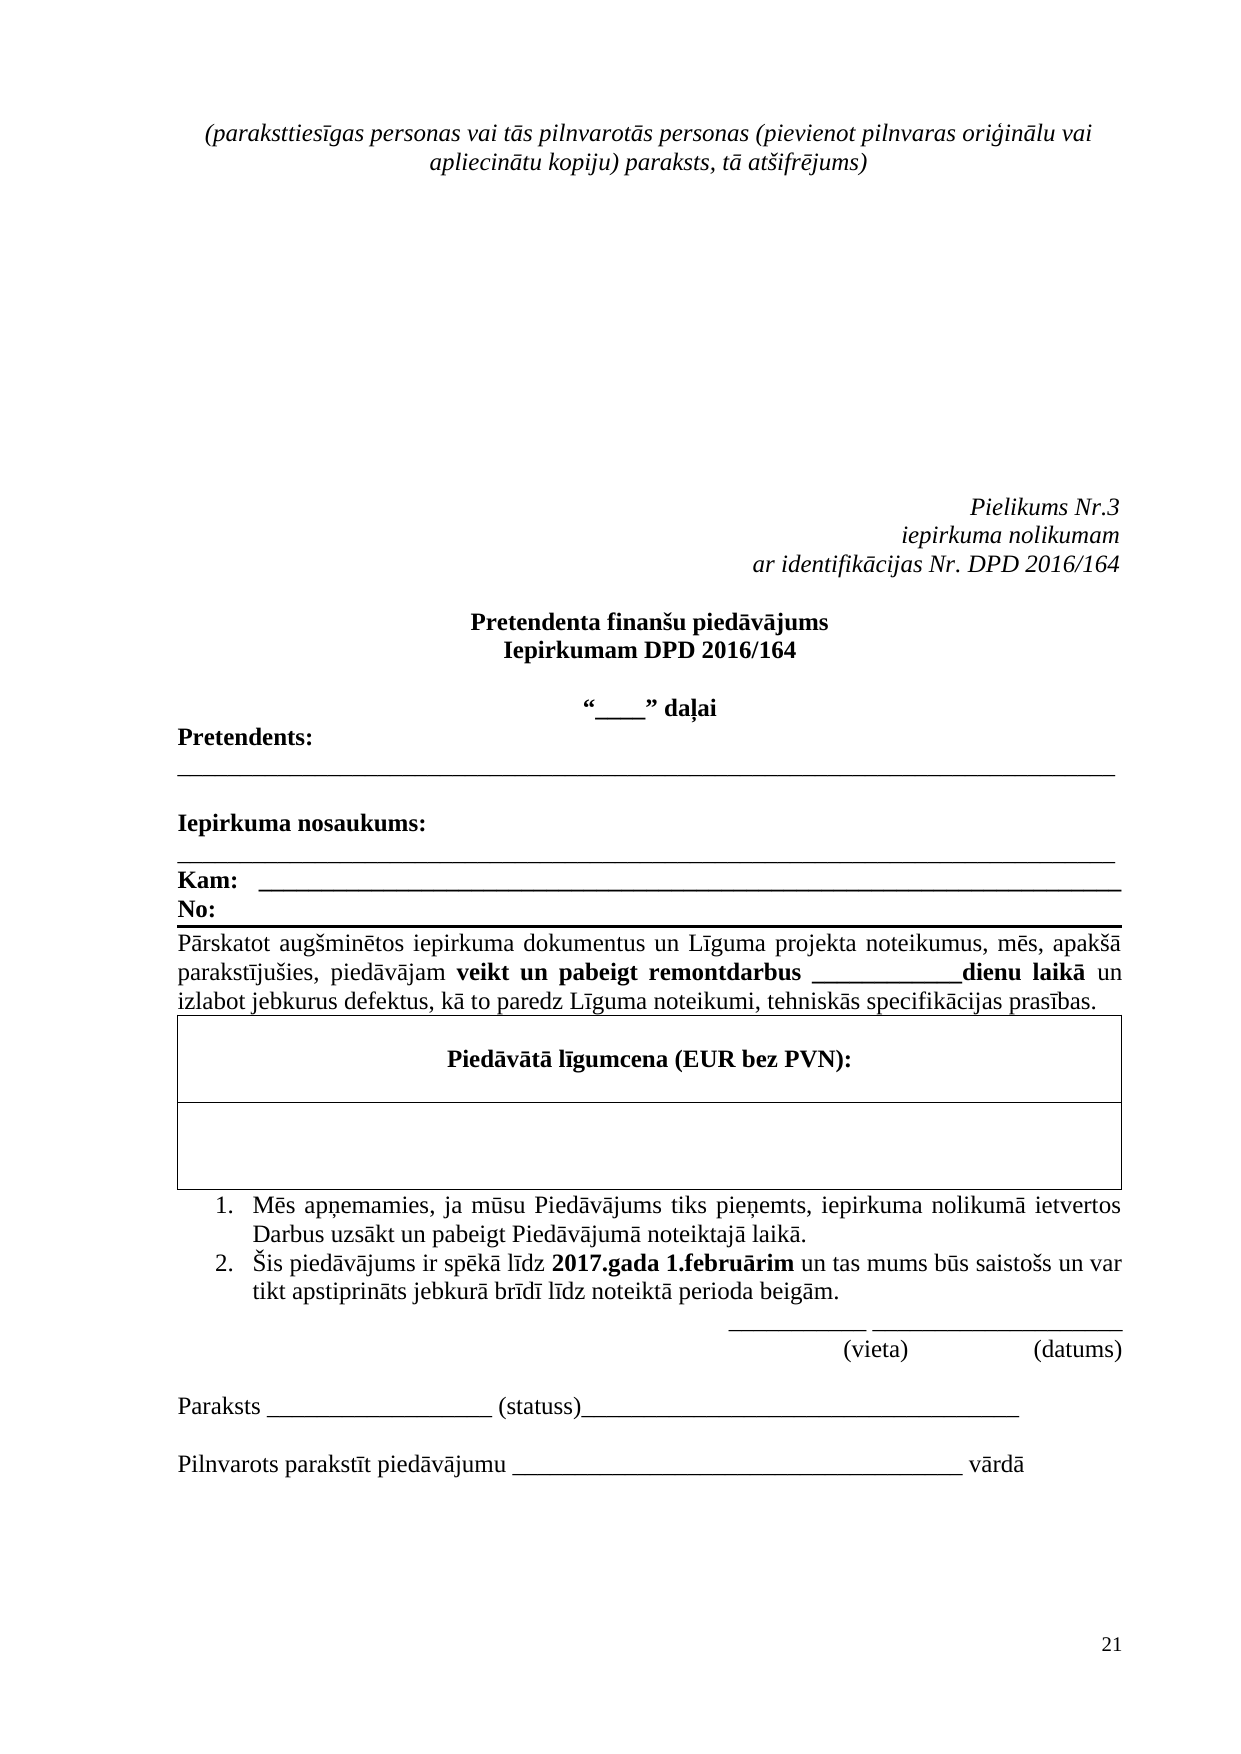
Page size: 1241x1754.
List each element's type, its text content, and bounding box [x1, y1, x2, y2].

text (paraksttiesīgas personas vai tās pilnvarotās personas (pievienot pilnvaras oriģinālu vai apliecinātu kopiju) paraksts, tā atšifrējums) [177, 118, 1122, 176]
text Pretendents: ___________________________________________________________________________ [177, 722, 1122, 779]
table_cell [178, 1103, 1121, 1189]
list Šis piedāvājums ir spēkā līdz 2017.gada 1.februārim un tas mums būs saistošs un var tikt apstiprināts jebkurā brīdī līdz noteiktā perioda beigām. [215, 1248, 1122, 1305]
subtitle Pārskatot augšminētos iepirkuma dokumentus un Līguma projekta noteikumus, mēs, apakšā parakstījušies, piedāvājam veikt un pabeigt remontdarbus ____________dienu laikā un izlabot jebkurus defektus, kā to paredz Līguma noteikumi, tehniskās specifikācijas prasības. [177, 928, 1122, 1014]
text Iepirkumam DPD 2016/164 [177, 636, 1122, 664]
text Pretendenta finanšu piedāvājums [177, 607, 1122, 636]
list Mēs apņemamies, ja mūsu Piedāvājums tiks pieņemts, iepirkuma nolikumā ietvertos Darbus uzsākt un pabeigt Piedāvājumā noteiktajā laikā. [215, 1190, 1122, 1248]
text Kam: _____________________________________________________________________ [177, 866, 1122, 894]
table_header Piedāvātā līgumcena (EUR bez PVN): [178, 1016, 1121, 1102]
text Pilnvarots parakstīt piedāvājumu ____________________________________ vārdā [177, 1449, 1122, 1478]
text Pielikums Nr.3 [177, 492, 1122, 521]
text (vieta) (datums) [177, 1334, 1122, 1363]
subtitle Iepirkuma nosaukums: ___________________________________________________________________________ [177, 808, 1122, 866]
text ___________ ____________________ [177, 1305, 1122, 1334]
text iepirkuma nolikumam [177, 521, 1122, 549]
text ar identifikācijas Nr. DPD 2016/164 [177, 549, 1122, 578]
text Paraksts __________________ (statuss)___________________________________ [177, 1391, 1122, 1420]
text No: [177, 894, 1122, 925]
text “____” daļai [177, 693, 1122, 722]
